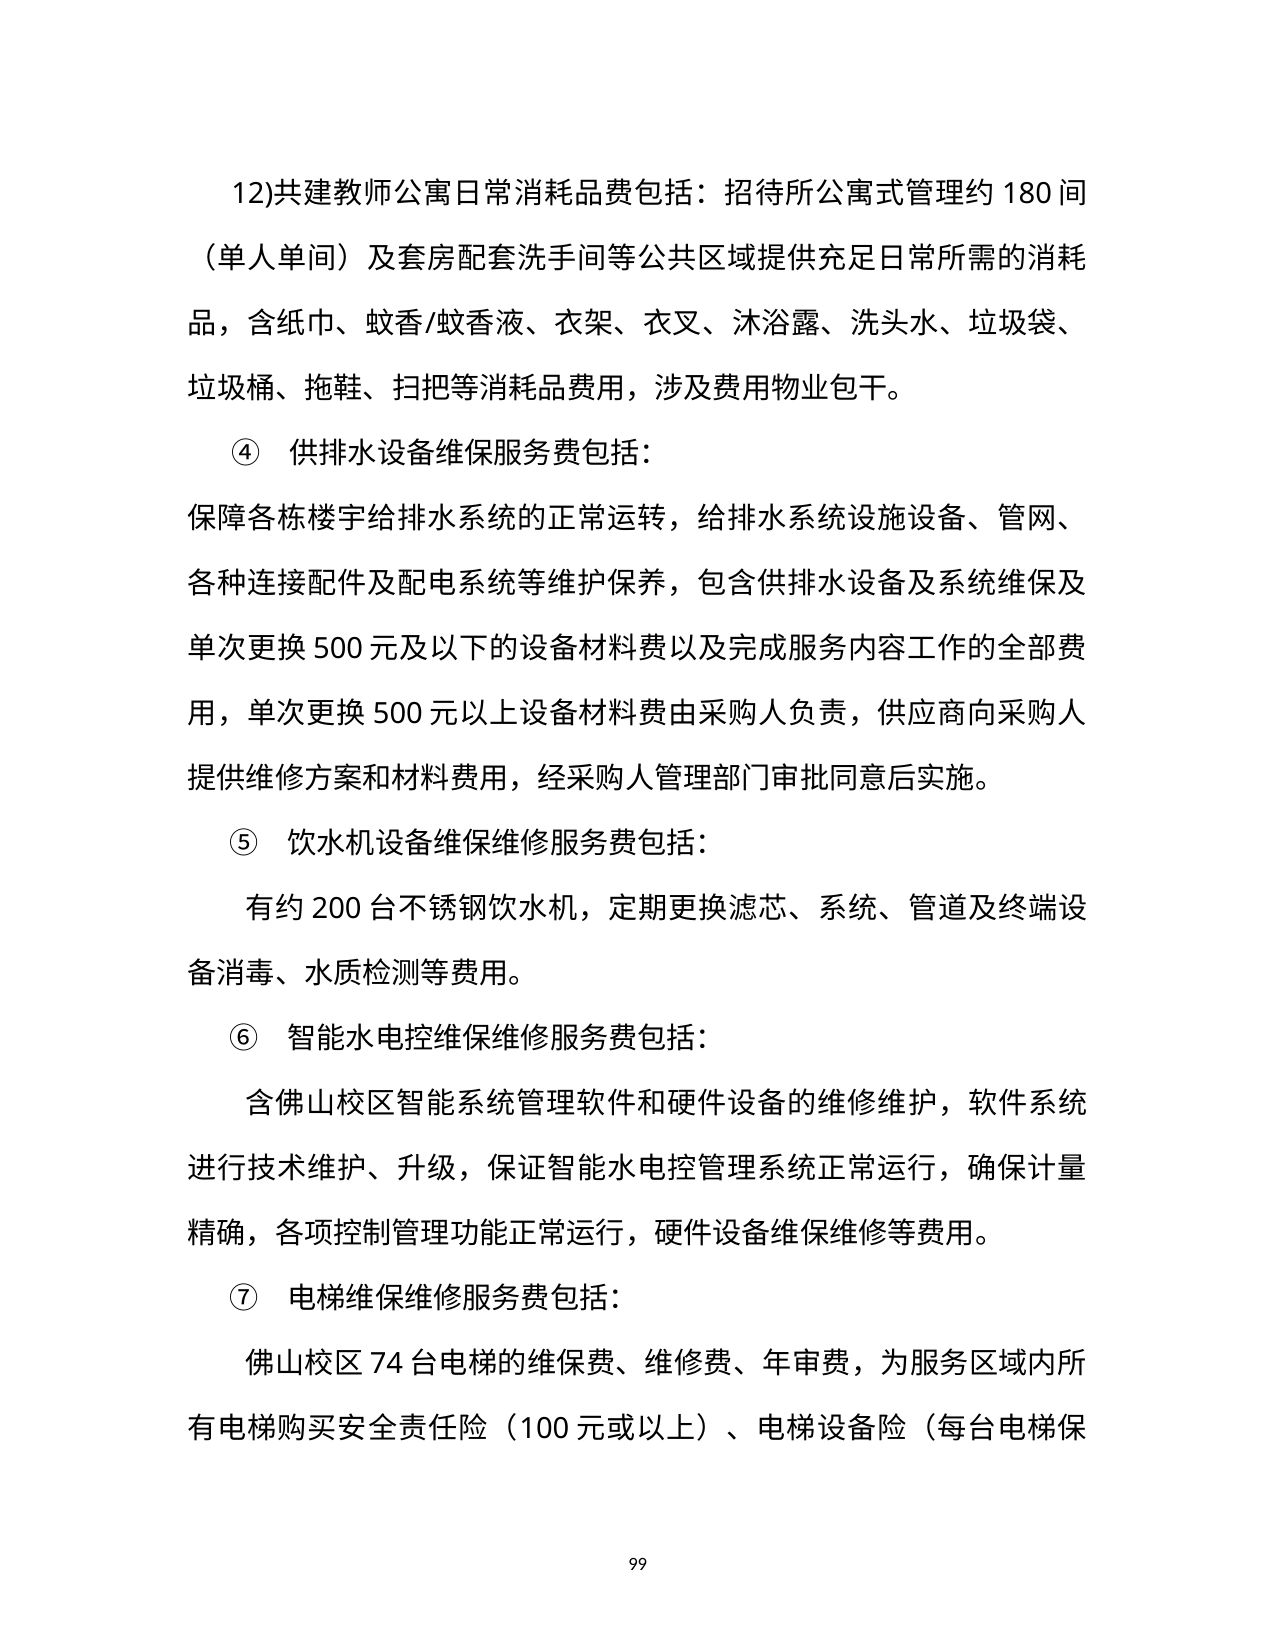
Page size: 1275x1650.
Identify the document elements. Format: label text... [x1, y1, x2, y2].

text 有约200台不锈钢饮水机，定期更换滤芯、系统、管道及终端设备消毒、水质检测等费用。 [187, 874, 1088, 1004]
list 智能水电控维保维修服务费包括： [187, 1004, 1088, 1069]
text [187, 1329, 1088, 1459]
list 电梯维保维修服务费包括： [187, 1264, 1088, 1329]
list 饮水机设备维保维修服务费包括： [187, 809, 1088, 874]
list 供排水设备维保服务费包括： [187, 419, 1088, 484]
text 含佛山校区智能系统管理软件和硬件设备的维修维护，软件系统进行技术维护、升级，保证智能水电控管理系统正常运行，确保计量精确，各项控制管理功能正常运行，硬件设备维保维修等费用。 [187, 1069, 1088, 1264]
list 共建教师公寓日常消耗品费包括：招待所公寓式管理约180间（单人单间）及套房配套洗手间等公共区域提供充足日常所需的消耗品，含纸巾、蚊香/蚊香液、衣架、衣叉、沐浴露、洗头水、垃圾袋、垃圾桶、拖鞋、扫把等消耗品费用，涉及费用物业包干。 [188, 159, 1088, 419]
list 保障各栋楼宇给排水系统的正常运转，给排水系统设施设备、管网、各种连接配件及配电系统等维护保养，包含供排水设备及系统维保及单次更换500元及以下的设备材料费以及完成服务内容工作的全部费用，单次更换500元以上设备材料费由采购人负责，供应商向采购人提供维修方案和材料费用，经采购人管理部门审批同意后实施。 [187, 484, 1088, 809]
